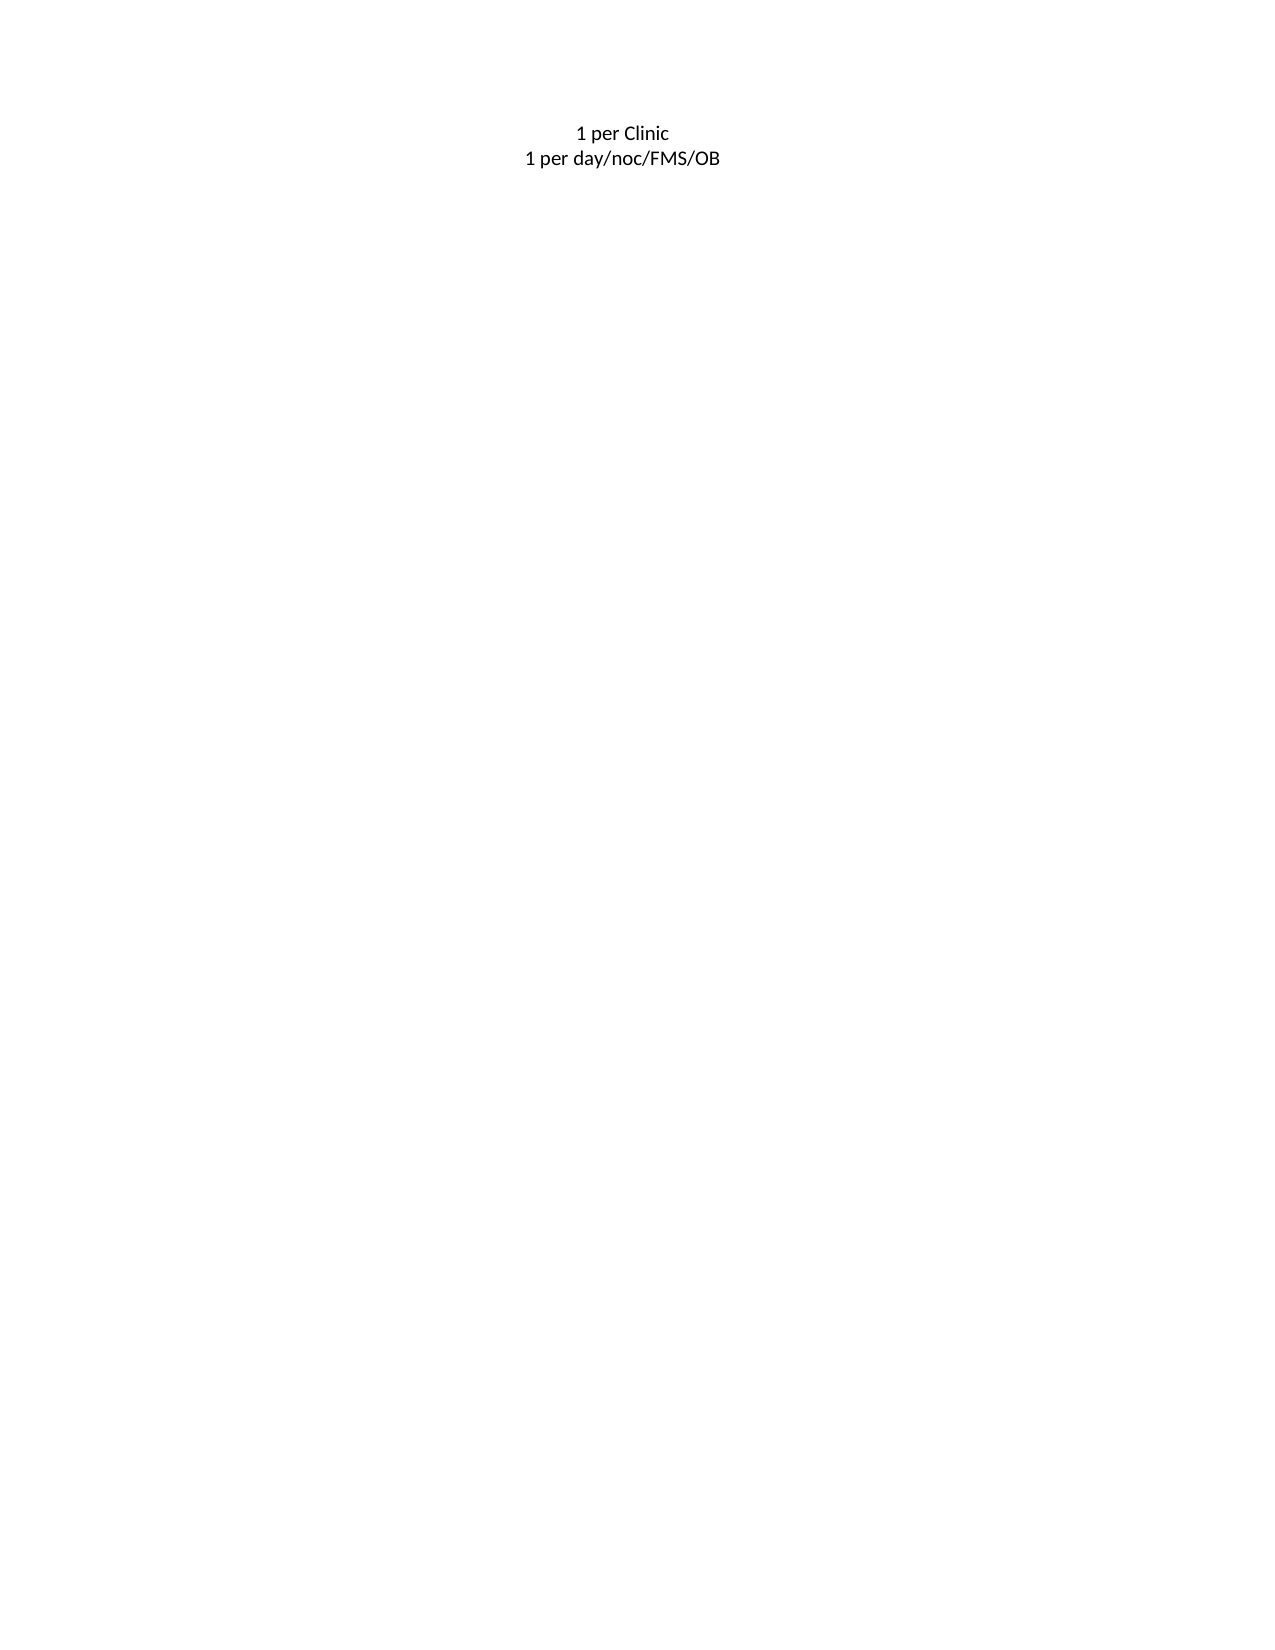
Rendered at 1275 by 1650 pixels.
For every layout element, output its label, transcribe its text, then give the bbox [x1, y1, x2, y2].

text 1 per Clinic [120, 120, 1125, 145]
text 1 per day/noc/FMS/OB [120, 145, 1125, 171]
